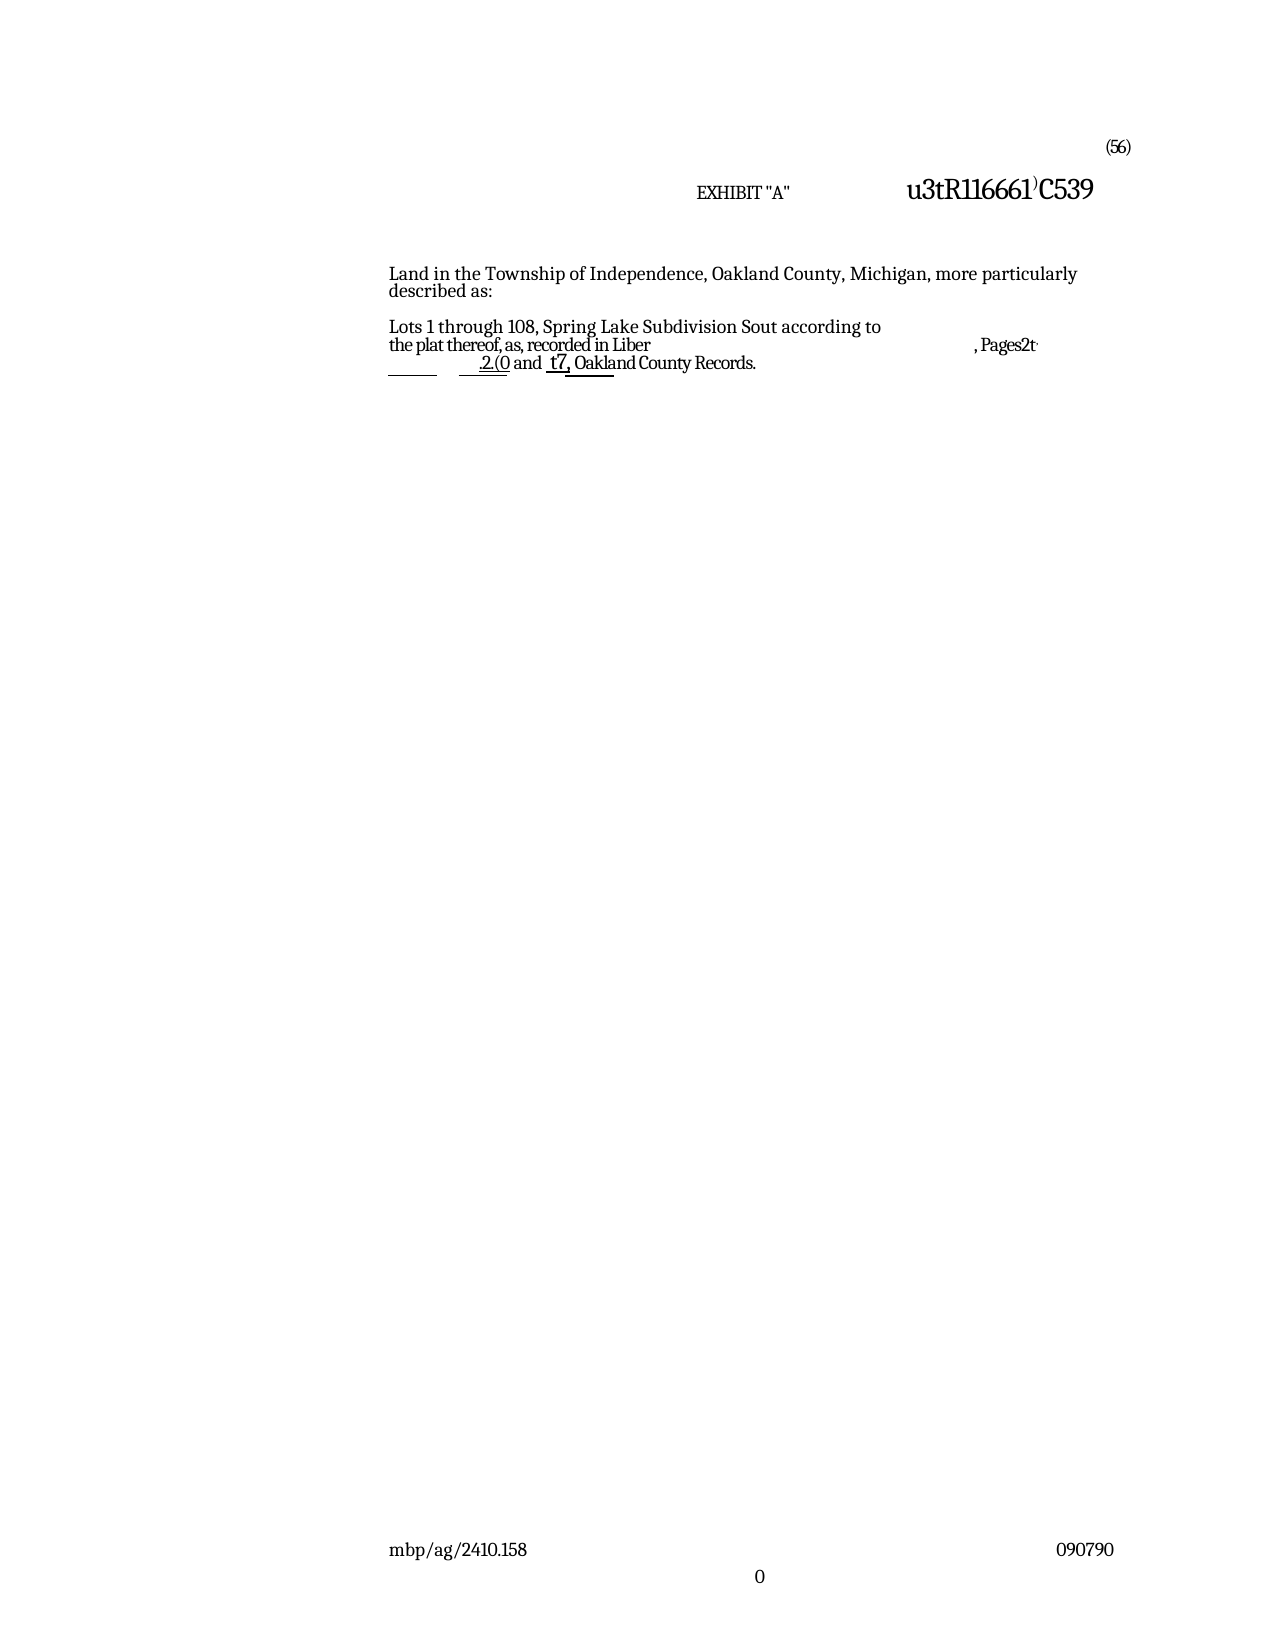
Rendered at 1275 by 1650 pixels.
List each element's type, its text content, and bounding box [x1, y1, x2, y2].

text the plat thereof, as, recorded in Liber , Pages2t, .2.(0 and t7, Oakland County Records. [389, 338, 1093, 373]
text Land in the Township of Independence, Oakland County, Michigan, more particularly described as: [389, 266, 1123, 301]
text mbp/ag/2410.158 090790 [389, 1538, 1153, 1561]
text Lots 1 through 108, Spring Lake Subdivision Sout according to [389, 318, 1153, 338]
text 0 [366, 1566, 1153, 1588]
text (56) [366, 138, 1134, 158]
text EXHIBIT "A" u3tR116661)C539 [696, 166, 1153, 208]
